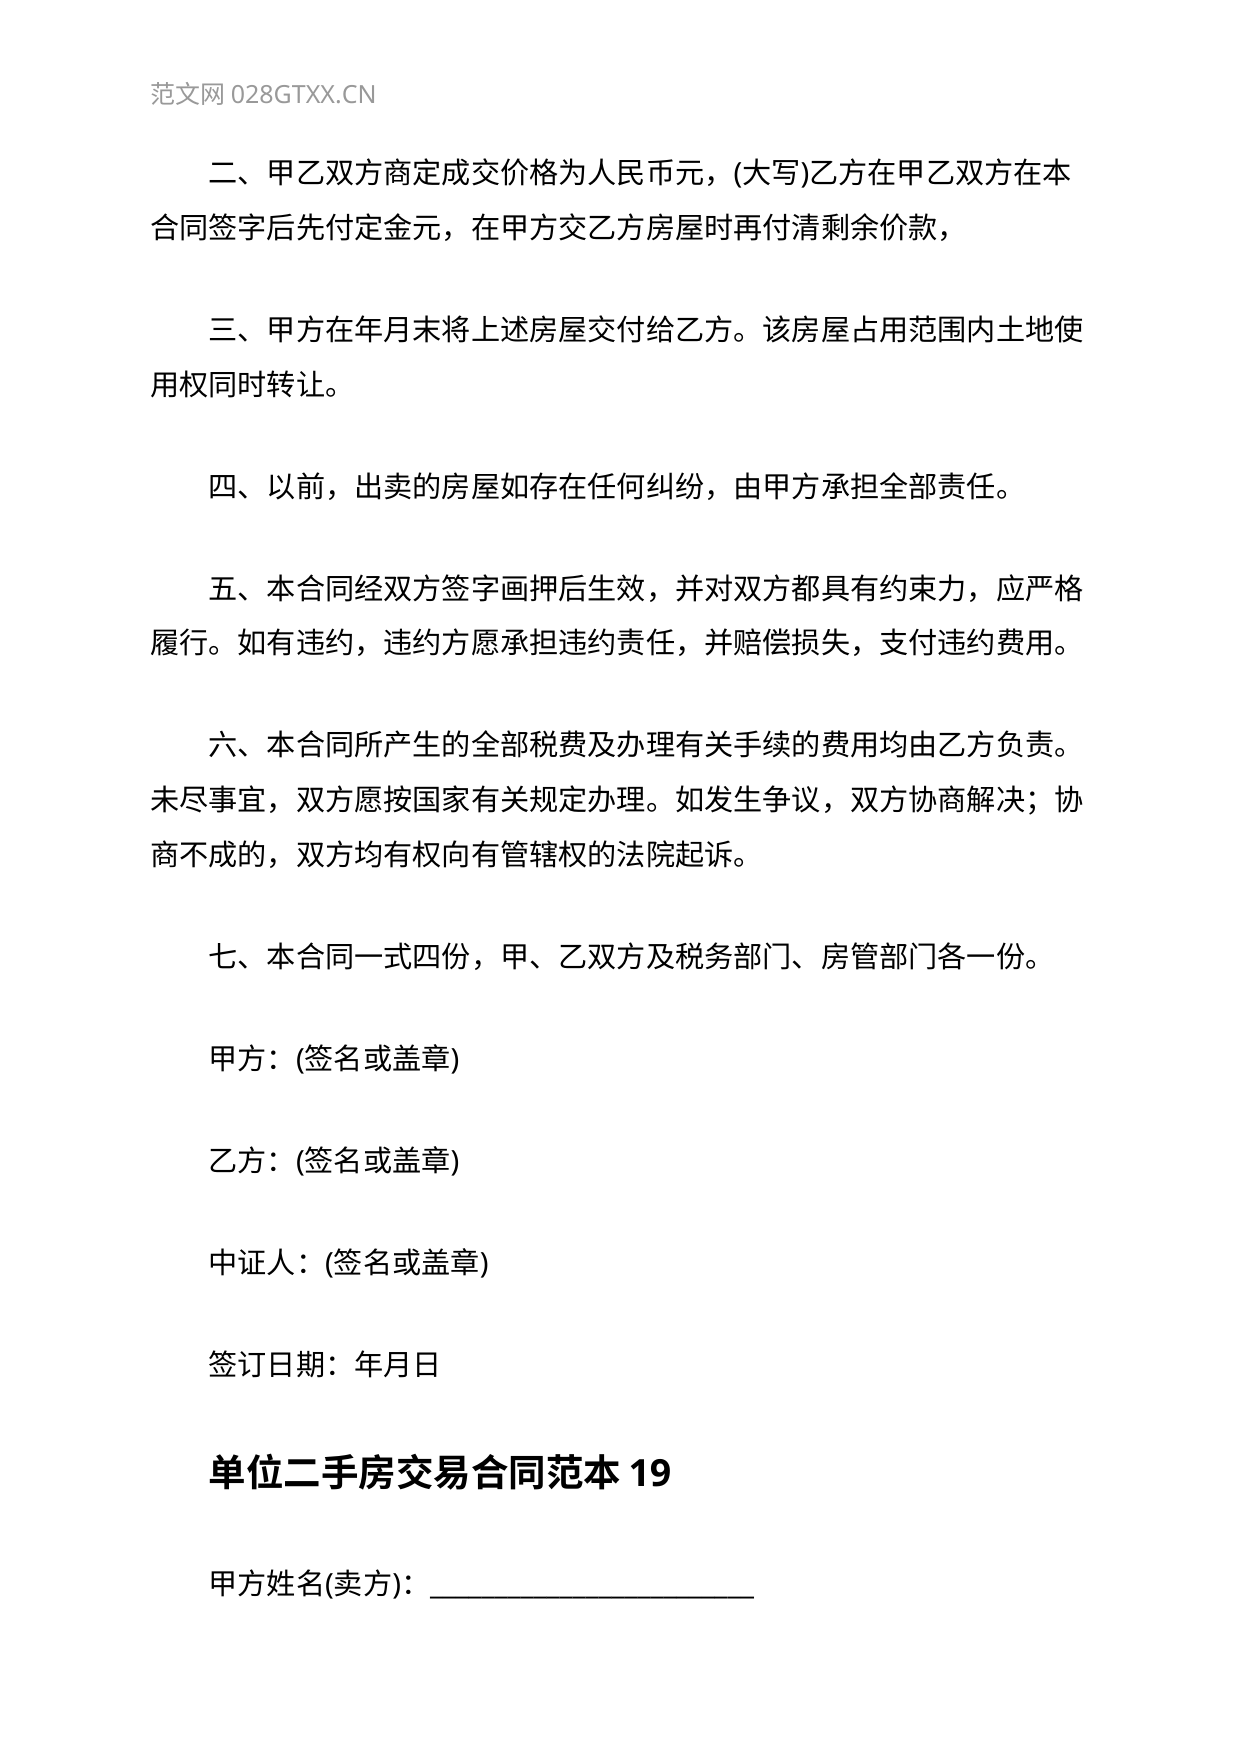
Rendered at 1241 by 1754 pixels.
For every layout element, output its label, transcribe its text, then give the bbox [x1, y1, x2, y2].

text 乙方：(签名或盖章) [150, 1137, 1090, 1179]
text 五、本合同经双方签字画押后生效，并对双方都具有约束力，应严格履行。如有违约，违约方愿承担违约责任，并赔偿损失，支付违约费用。 [150, 565, 1090, 662]
text 七、本合同一式四份，甲、乙双方及税务部门、房管部门各一份。 [150, 933, 1090, 976]
text 六、本合同所产生的全部税费及办理有关手续的费用均由乙方负责。未尽事宜，双方愿按国家有关规定办理。如发生争议，双方协商解决；协商不成的，双方均有权向有管辖权的法院起诉。 [150, 722, 1090, 874]
text 中证人：(签名或盖章) [150, 1239, 1090, 1282]
text 签订日期：年月日 [150, 1341, 1090, 1383]
text 甲方姓名(卖方)：_________________________ [150, 1561, 1090, 1603]
text 三、甲方在年月末将上述房屋交付给乙方。该房屋占用范围内土地使用权同时转让。 [150, 307, 1090, 404]
text 单位二手房交易合同范本19 [150, 1443, 1090, 1497]
text 四、以前，出卖的房屋如存在任何纠纷，由甲方承担全部责任。 [150, 463, 1090, 506]
text 二、甲乙双方商定成交价格为人民币元，(大写)乙方在甲乙双方在本合同签字后先付定金元，在甲方交乙方房屋时再付清剩余价款， [150, 150, 1090, 247]
text 甲方：(签名或盖章) [150, 1035, 1090, 1078]
